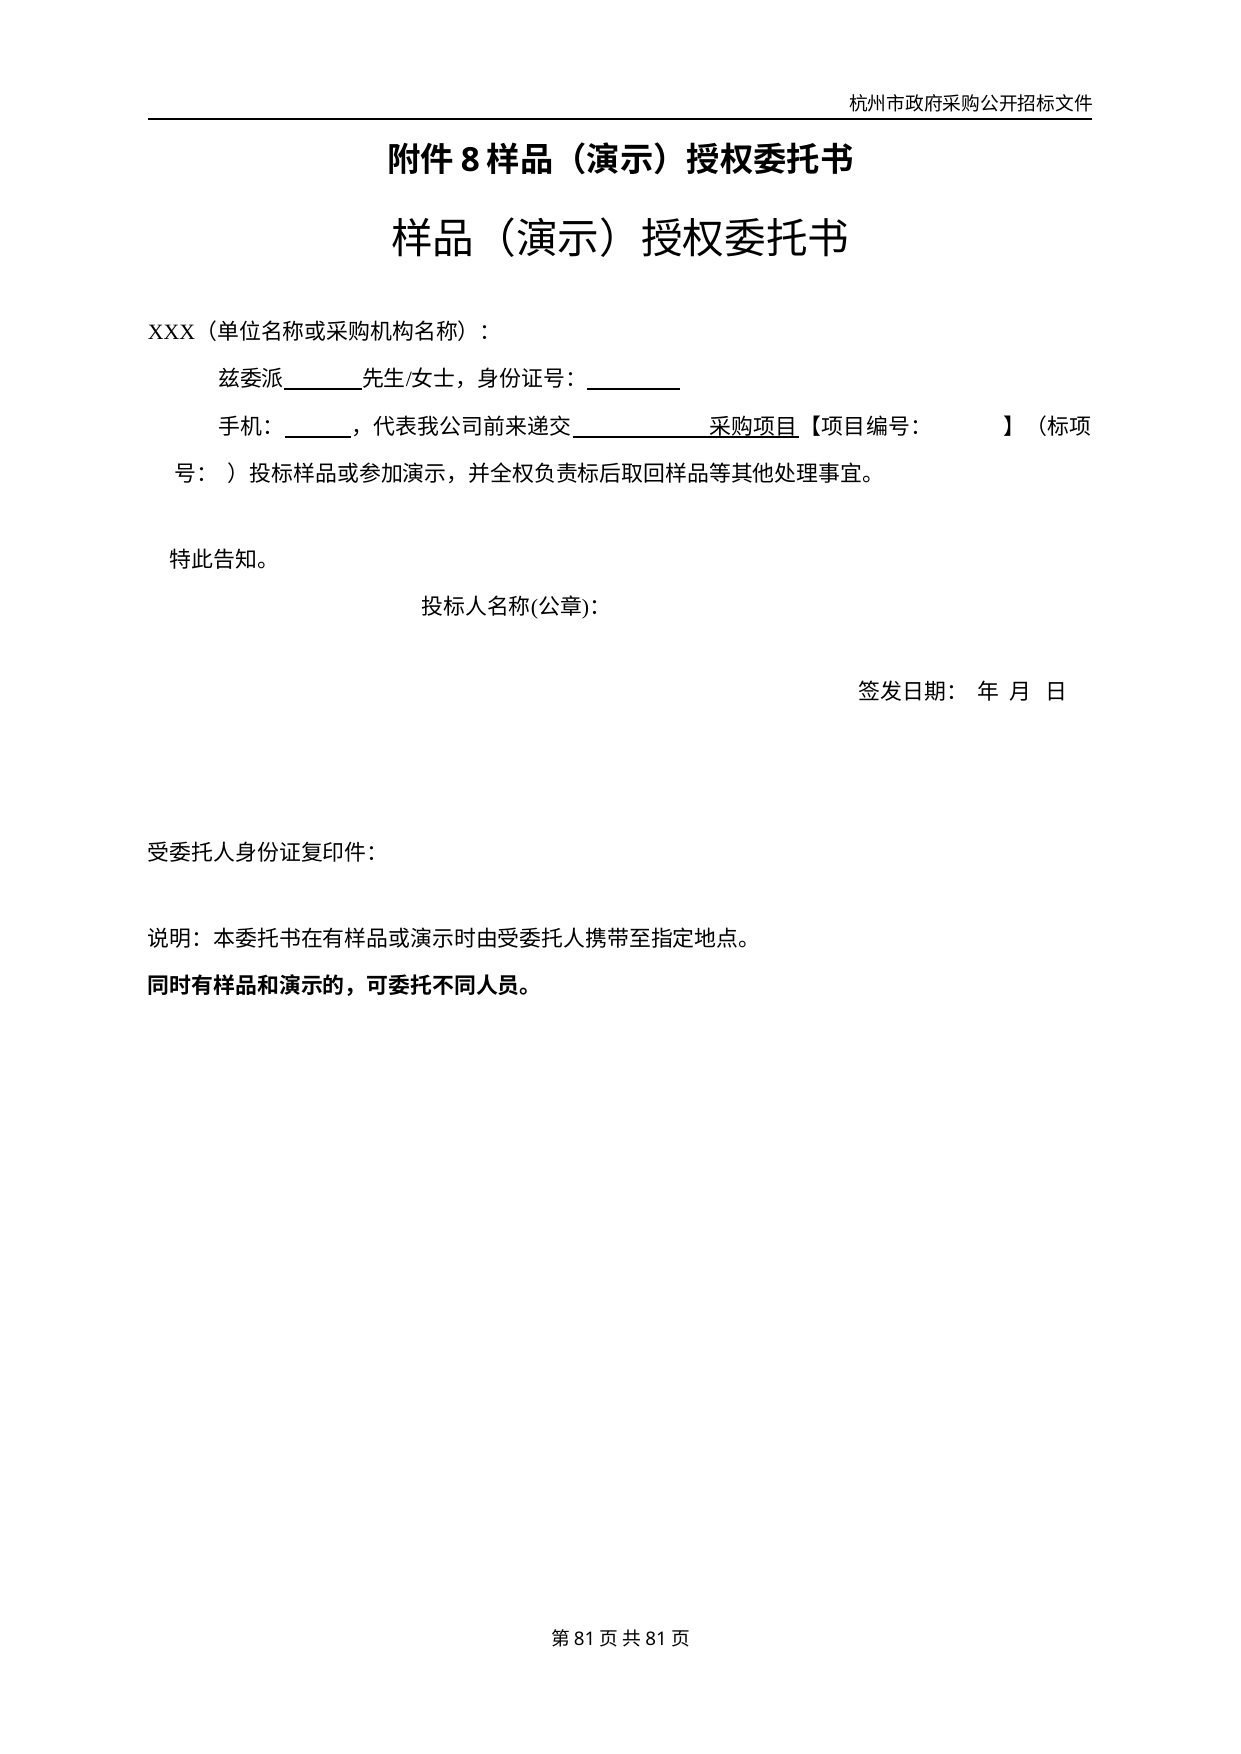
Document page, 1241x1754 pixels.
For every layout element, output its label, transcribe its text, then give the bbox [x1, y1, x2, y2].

text 兹委派 先生/女士，身份证号： [174, 361, 1092, 393]
text 受委托人身份证复印件： [148, 835, 1067, 867]
text 说明：本委托书在有样品或演示时由受委托人携带至指定地点。 [148, 921, 1067, 952]
text 投标人名称(公章)： [148, 589, 1092, 621]
text 手机： ，代表我公司前来递交 采购项目【项目编号： 】（标项号： ）投标样品或参加演示，并全权负责标后取回样品等其他处理事宜。 [174, 409, 1092, 488]
text 特此告知。 [148, 542, 1092, 573]
text 同时有样品和演示的，可委托不同人员。 [148, 968, 1092, 1000]
text 签发日期： 年 月 日 [148, 674, 1067, 706]
text XXX（单位名称或采购机构名称）： [148, 314, 1092, 345]
text 样品（演示）授权委托书 [148, 206, 1092, 266]
subtitle 附件8样品（演示）授权委托书 [148, 133, 1092, 181]
